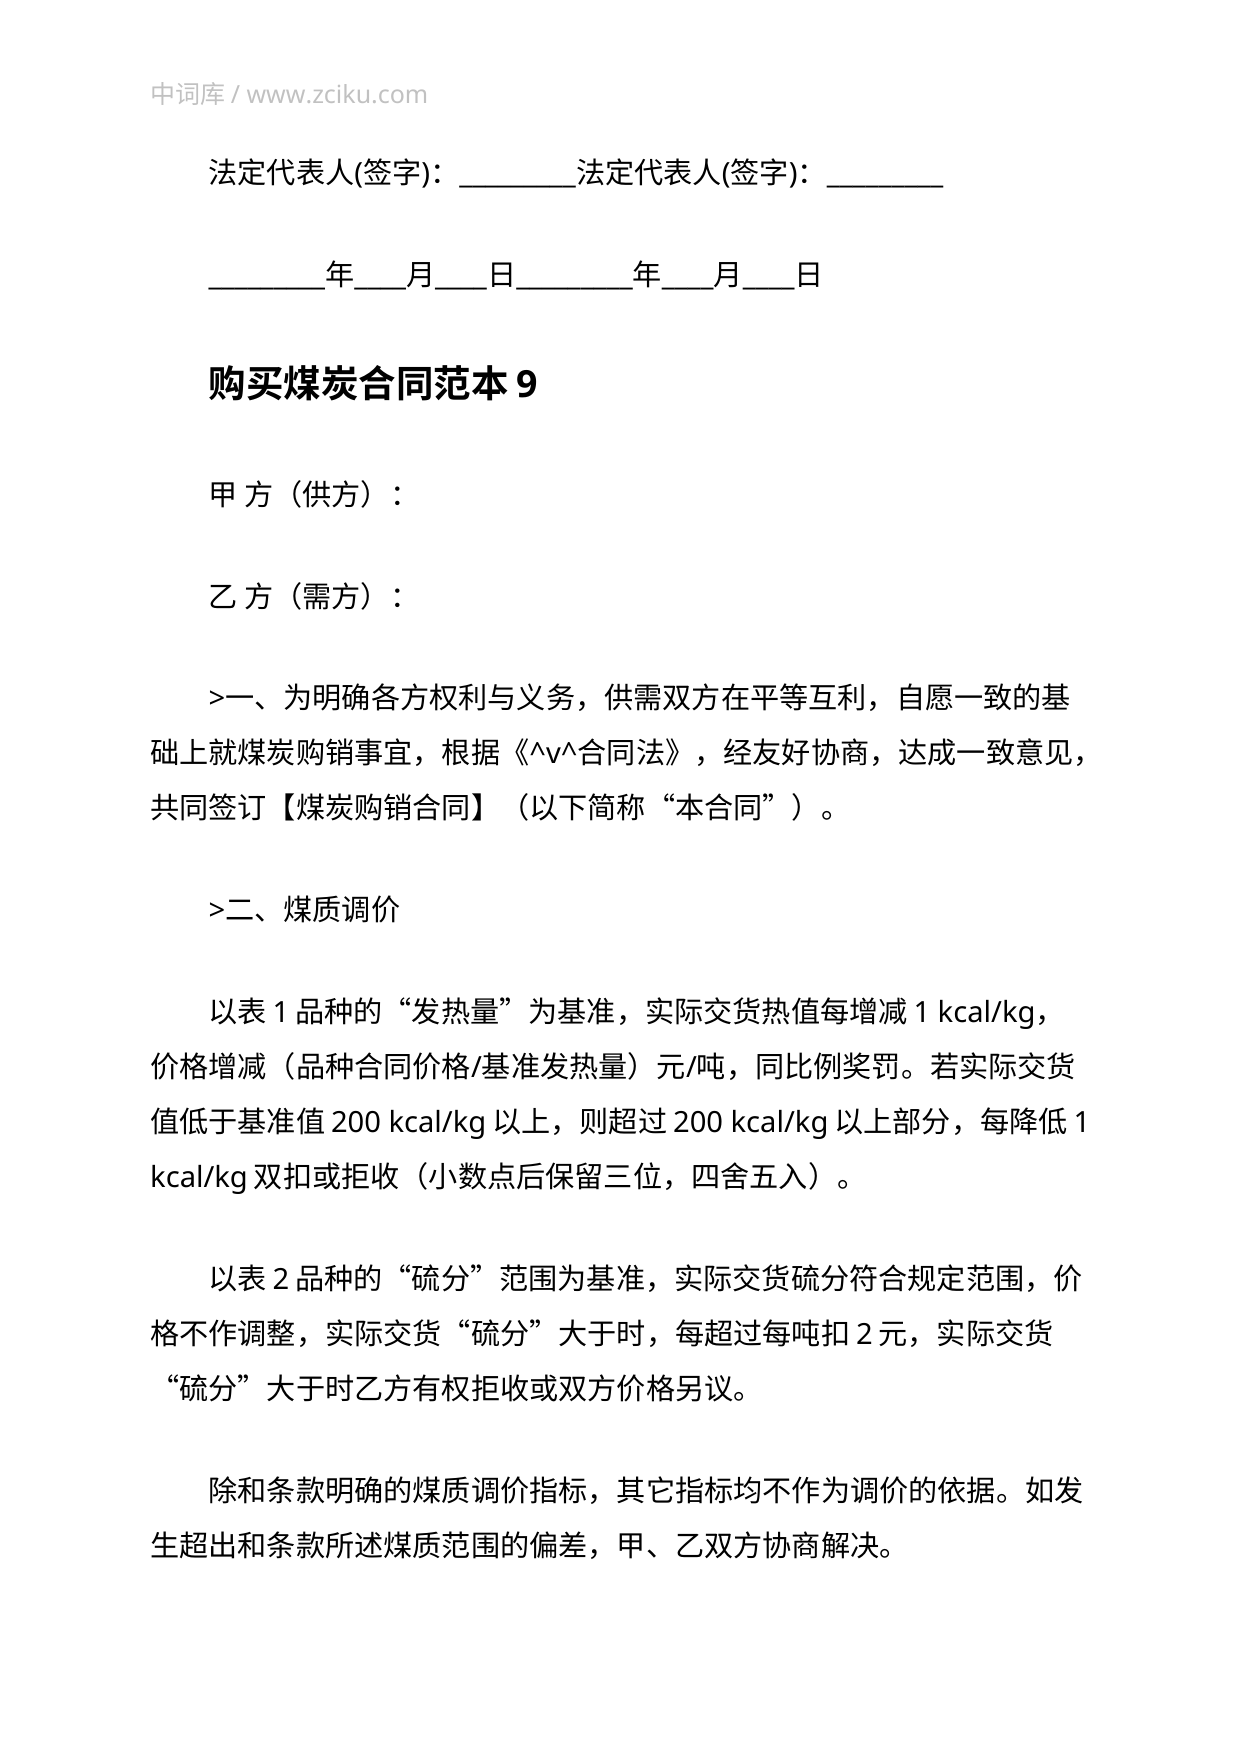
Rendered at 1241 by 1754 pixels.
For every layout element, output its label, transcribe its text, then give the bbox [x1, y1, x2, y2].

text >二、煤质调价 [150, 887, 1090, 929]
text 以表2品种的“硫分”范围为基准，实际交货硫分符合规定范围，价格不作调整，实际交货“硫分”大于时，每超过每吨扣2元，实际交货“硫分”大于时乙方有权拒收或双方价格另议。 [150, 1256, 1090, 1408]
text >一、为明确各方权利与义务，供需双方在平等互利，自愿一致的基础上就煤炭购销事宜，根据《^v^合同法》，经友好协商，达成一致意见，共同签订【煤炭购销合同】（以下简称“本合同”）。 [150, 675, 1090, 827]
text 甲 方（供方）： [150, 472, 1090, 514]
text 购买煤炭合同范本9 [150, 354, 1090, 408]
text 乙 方（需方）： [150, 573, 1090, 616]
text 除和条款明确的煤质调价指标，其它指标均不作为调价的依据。如发生超出和条款所述煤质范围的偏差，甲、乙双方协商解决。 [150, 1468, 1090, 1565]
text 以表1品种的“发热量”为基准，实际交货热值每增减1 kcal/kg，价格增减（品种合同价格/基准发热量）元/吨，同比例奖罚。若实际交货值低于基准值200 kcal/kg以上，则超过200 kcal/kg以上部分，每降低1 kcal/kg双扣或拒收（小数点后保留三位，四舍五入）。 [150, 989, 1090, 1196]
text _________年____月____日_________年____月____日 [150, 252, 1090, 294]
text 法定代表人(签字)：_________法定代表人(签字)：_________ [150, 150, 1090, 192]
